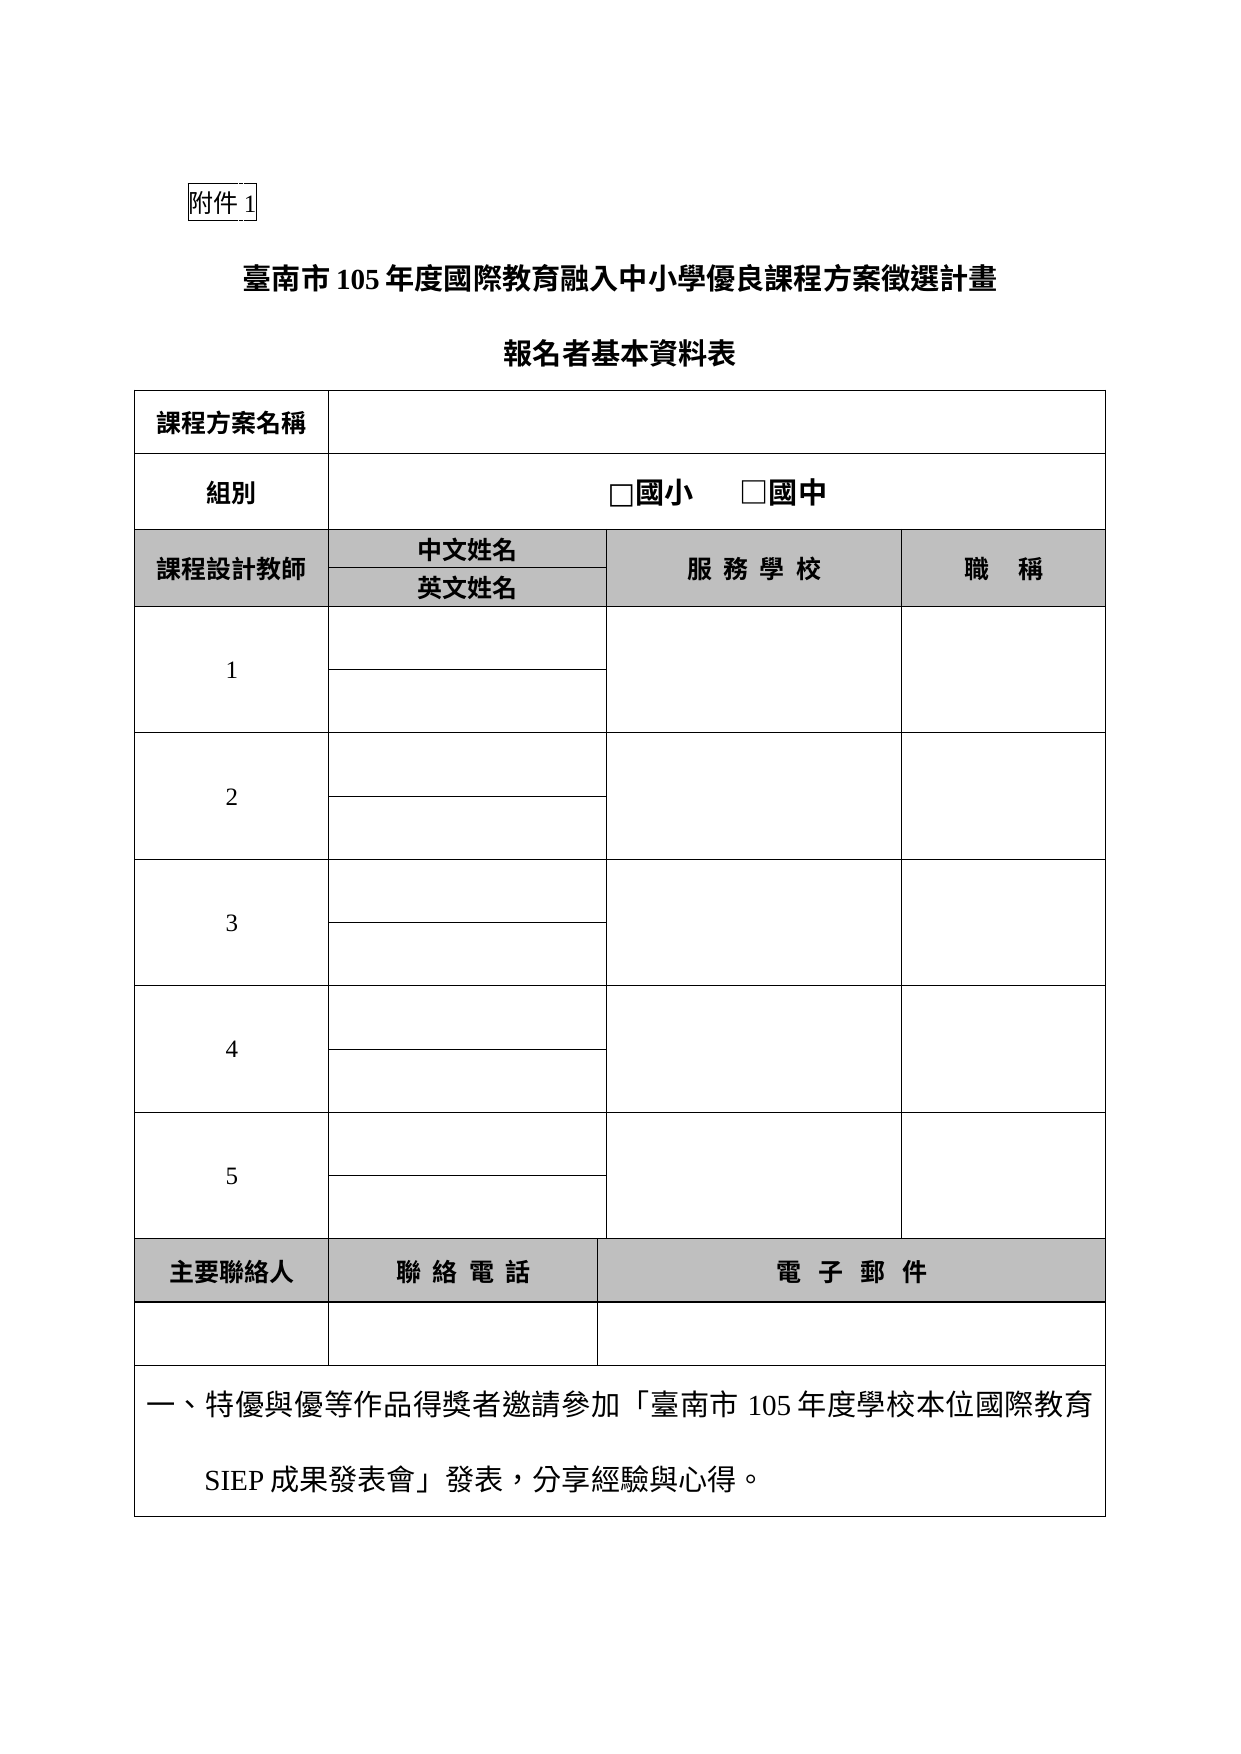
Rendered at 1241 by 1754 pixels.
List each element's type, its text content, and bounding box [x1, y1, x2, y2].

table_cell [902, 860, 1105, 985]
table_cell 1 [135, 607, 328, 732]
table_cell [902, 986, 1105, 1112]
table_cell 職 稱 [902, 530, 1105, 606]
table_cell 2 [135, 733, 328, 859]
table_cell [902, 733, 1105, 859]
table_cell [329, 986, 606, 1048]
table_cell [607, 733, 901, 859]
table_cell 4 [135, 986, 328, 1112]
table_cell 服 務 學 校 [607, 530, 901, 606]
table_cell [135, 1366, 1105, 1516]
table_cell [329, 733, 606, 796]
table_cell [329, 607, 606, 669]
table_cell [607, 607, 901, 732]
table_cell [902, 607, 1105, 732]
table_cell 組別 [135, 454, 328, 529]
table_cell [607, 860, 901, 985]
table_cell [607, 986, 901, 1112]
table_cell 電 子 郵 件 [598, 1239, 1105, 1301]
text 臺南市105年度國際教育融入中小學優良課程方案徵選計畫 [187, 239, 1053, 314]
table_cell 課程設計教師 [135, 530, 328, 606]
table_cell [329, 1050, 606, 1112]
text 報名者基本資料表 [187, 314, 1053, 389]
table_cell [329, 860, 606, 922]
table_cell 聯 絡 電 話 [329, 1239, 597, 1301]
table_cell [607, 1113, 901, 1238]
table_cell □國小 □國中 [329, 454, 1105, 529]
table_cell [329, 1176, 606, 1238]
table_cell 中文姓名 [329, 530, 606, 567]
table_cell 英文姓名 [329, 568, 606, 606]
table_cell [329, 1303, 597, 1364]
table_cell [598, 1303, 1105, 1364]
table_cell [902, 1113, 1105, 1238]
table_cell [135, 1303, 328, 1364]
table_header 課程方案名稱 [135, 391, 328, 453]
table_cell 3 [135, 860, 328, 985]
table_cell 5 [135, 1113, 328, 1238]
table_cell [329, 670, 606, 732]
text 附件1 [187, 164, 1053, 239]
table_cell 主要聯絡人 [135, 1239, 328, 1301]
table_cell [329, 797, 606, 859]
table_cell [329, 1113, 606, 1175]
table_header [329, 391, 1105, 453]
table_cell [329, 923, 606, 985]
